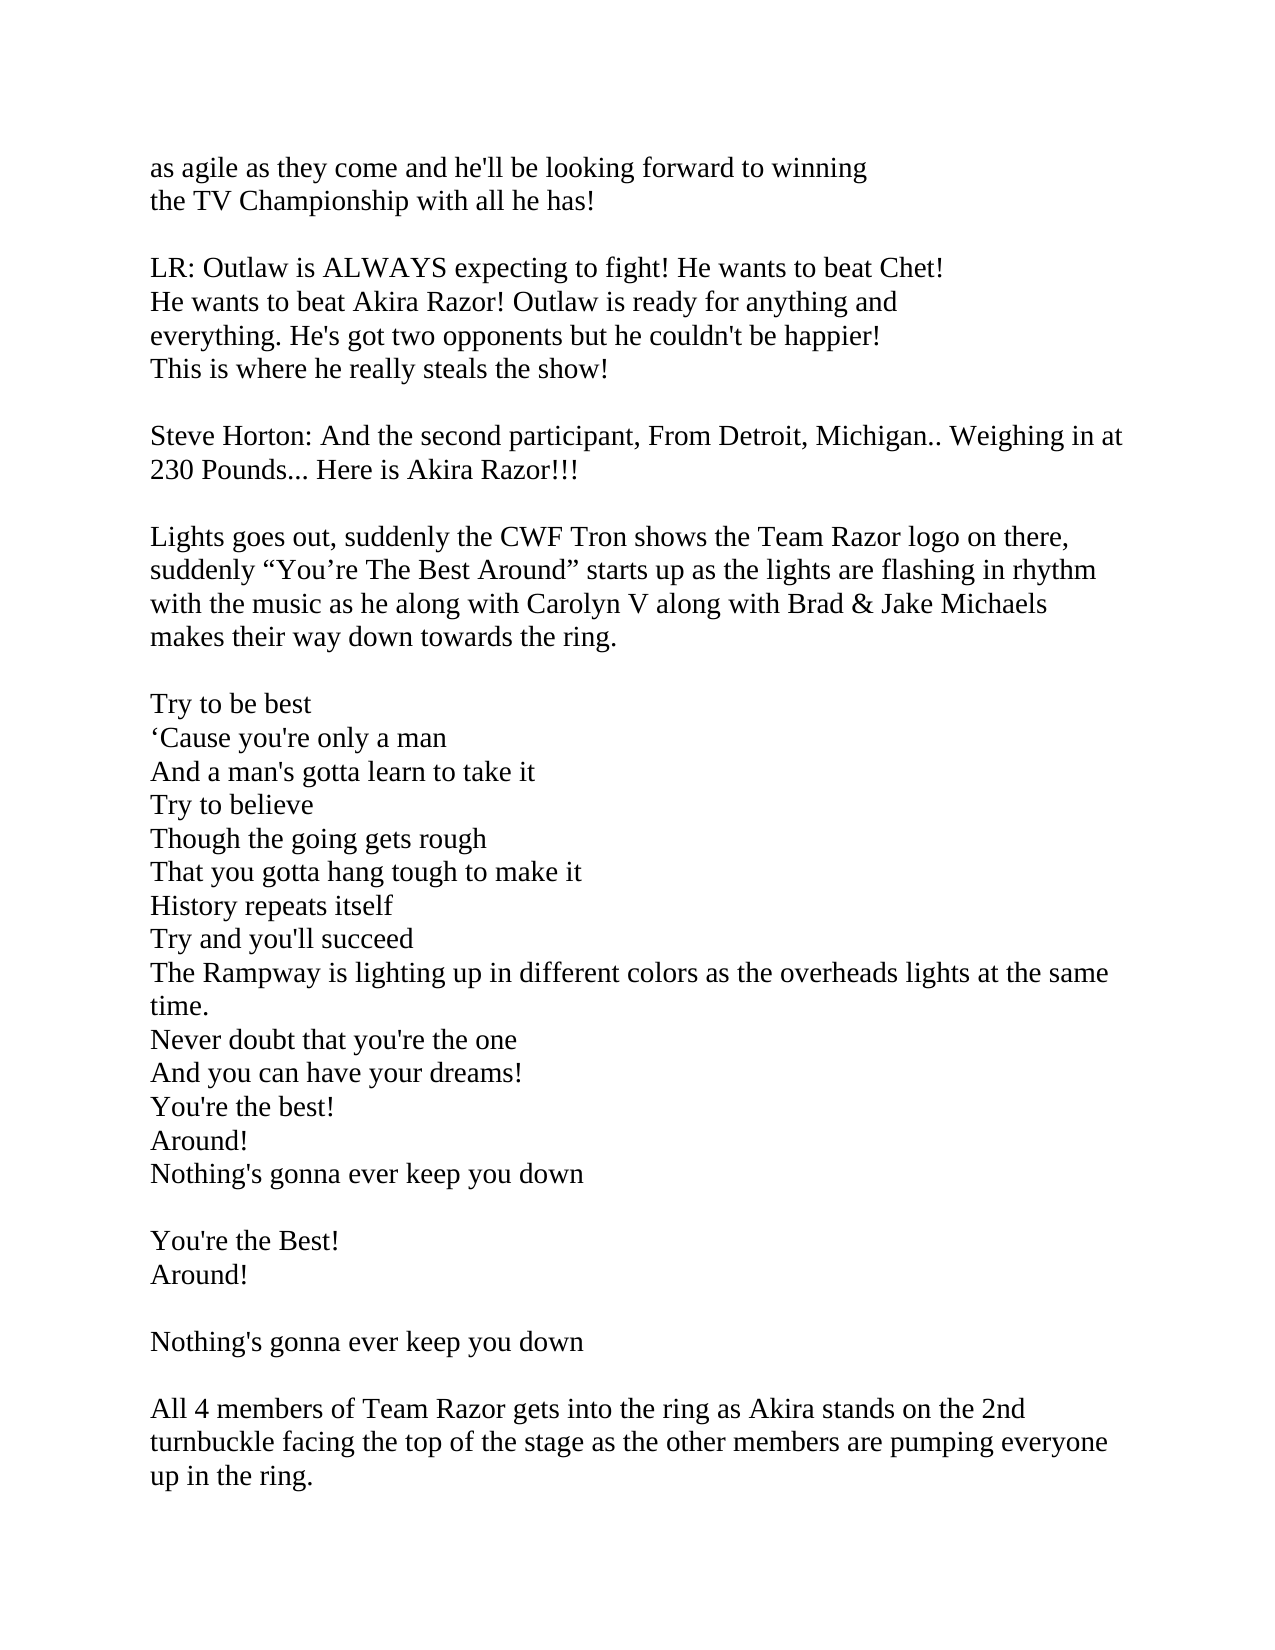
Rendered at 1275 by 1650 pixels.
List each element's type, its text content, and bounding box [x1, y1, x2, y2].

text You're the Best! [150, 1223, 1125, 1257]
text And you can have your dreams! [150, 1056, 1125, 1089]
text Never doubt that you're the one [150, 1022, 1125, 1056]
text ‘Cause you're only a man [150, 720, 1125, 754]
text Nothing's gonna ever keep you down [150, 1156, 1125, 1190]
text History repeats itself [150, 888, 1125, 921]
text This is where he really steals the show! [150, 351, 1125, 385]
text Try to believe [150, 787, 1125, 821]
text Around! [150, 1257, 1125, 1290]
text as agile as they come and he'll be looking forward to winning [150, 150, 1125, 183]
text Try to be best [150, 687, 1125, 720]
text Though the going gets rough [150, 821, 1125, 854]
text You're the best! [150, 1089, 1125, 1123]
text LR: Outlaw is ALWAYS expecting to fight! He wants to beat Chet! [150, 251, 1125, 284]
text Around! [150, 1123, 1125, 1156]
text And a man's gotta learn to take it [150, 754, 1125, 787]
text He wants to beat Akira Razor! Outlaw is ready for anything and [150, 284, 1125, 318]
text Lights goes out, suddenly the CWF Tron shows the Team Razor logo on there, suddenly “You’re The Best Around” starts up as the lights are flashing in rhythm with the music as he along with Carolyn V along with Brad & Jake Michaels makes their way down towards the ring. [150, 519, 1125, 653]
text All 4 members of Team Razor gets into the ring as Akira stands on the 2nd turnbuckle facing the top of the stage as the other members are pumping everyone up in the ring. [150, 1391, 1125, 1492]
text Steve Horton: And the second participant, From Detroit, Michigan.. Weighing in at 230 Pounds... Here is Akira Razor!!! [150, 418, 1125, 485]
text Try and you'll succeed [150, 921, 1125, 955]
text The Rampway is lighting up in different colors as the overheads lights at the same time. [150, 955, 1125, 1022]
text the TV Championship with all he has! [150, 183, 1125, 217]
text That you gotta hang tough to make it [150, 854, 1125, 888]
text everything. He's got two opponents but he couldn't be happier! [150, 318, 1125, 351]
text Nothing's gonna ever keep you down [150, 1324, 1125, 1357]
